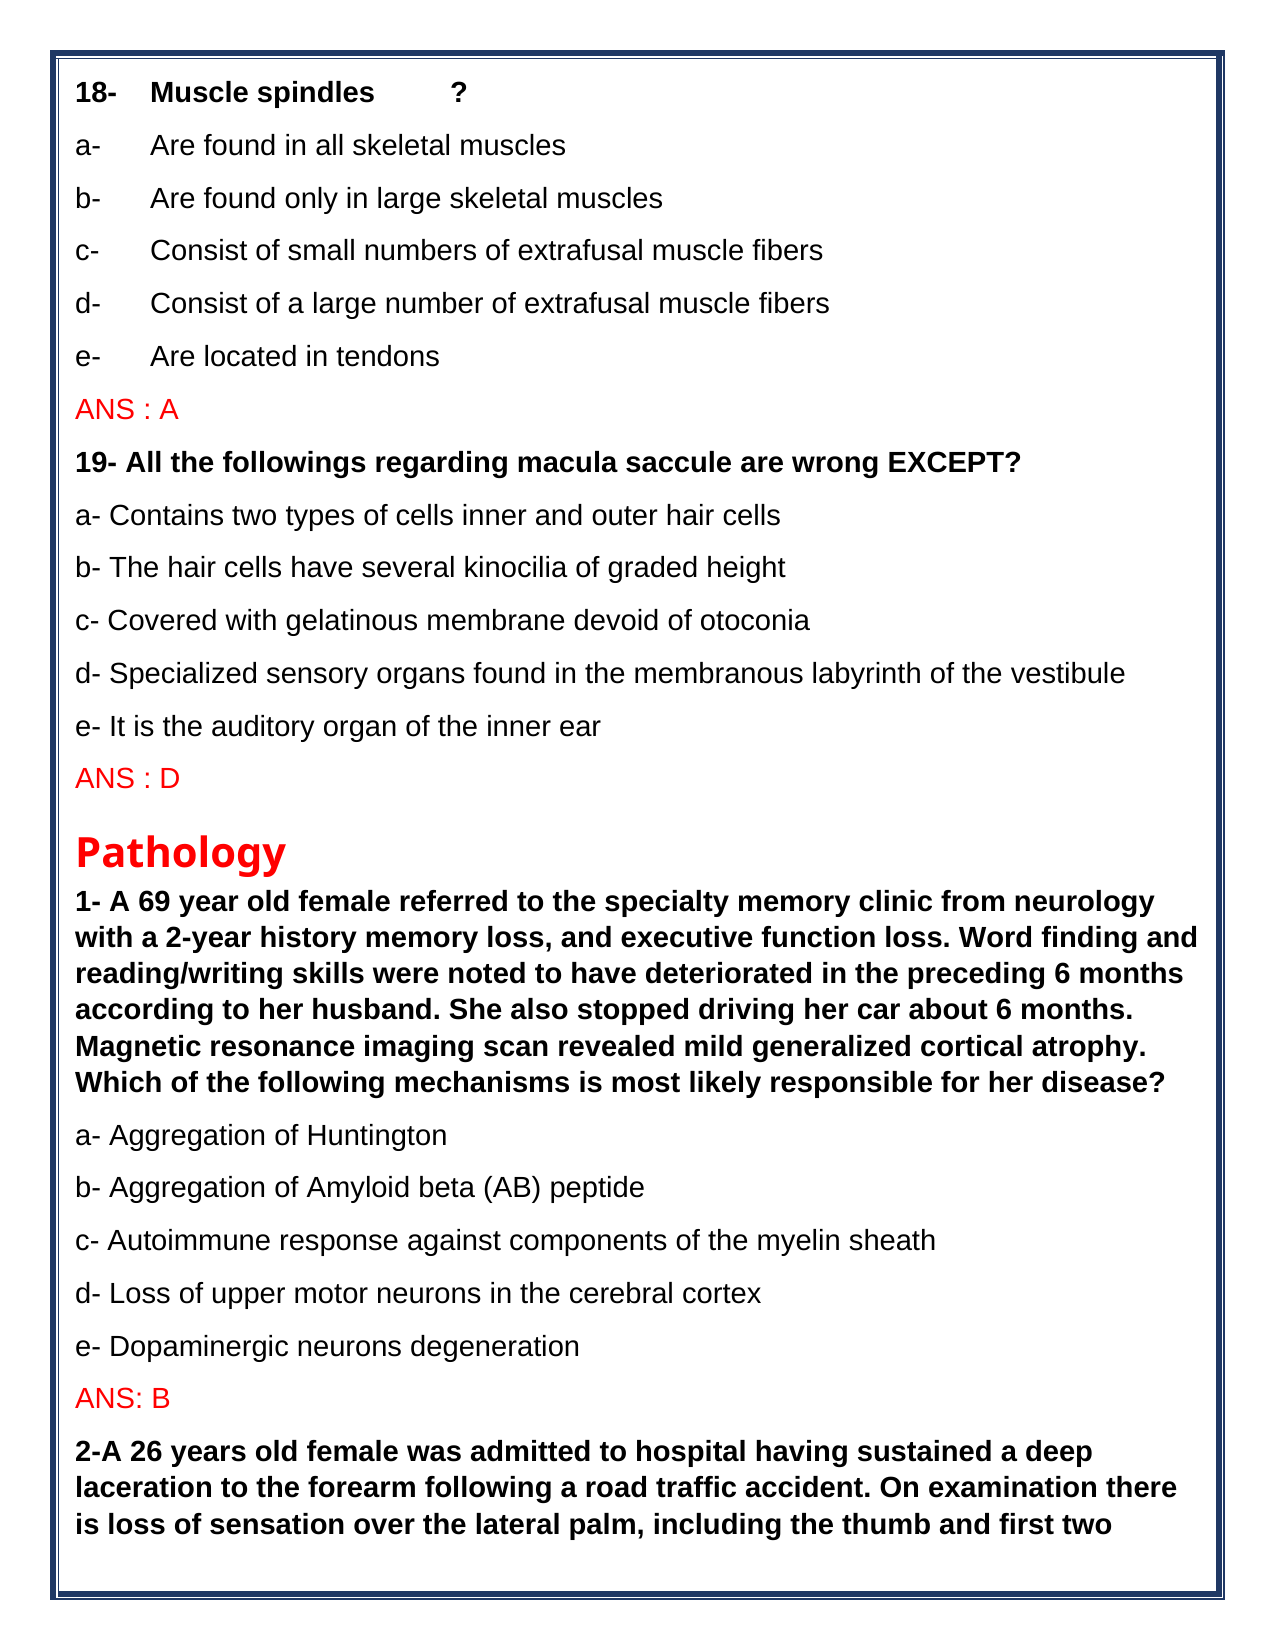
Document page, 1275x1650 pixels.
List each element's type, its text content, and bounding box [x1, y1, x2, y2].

text b- The hair cells have several kinocilia of graded height [75, 550, 1200, 584]
text c- Covered with gelatinous membrane devoid of otoconia [75, 603, 1200, 637]
text a- Contains two types of cells inner and outer hair cells [75, 497, 1200, 531]
text e- Dopaminergic neurons degeneration [75, 1329, 1200, 1362]
text e- It is the auditory organ of the inner ear [75, 709, 1200, 742]
text c- Consist of small numbers of extrafusal muscle fibers [75, 233, 1200, 267]
text b- Aggregation of Amyloid beta (AB) peptide [75, 1170, 1200, 1204]
text d- Specialized sensory organs found in the membranous labyrinth of the vestibule [75, 656, 1200, 689]
text a- Aggregation of Huntington [75, 1117, 1200, 1151]
text d- Loss of upper motor neurons in the cerebral cortex [75, 1276, 1200, 1309]
text ANS : D [75, 762, 1200, 795]
text ANS: B [75, 1382, 1200, 1415]
text 1- A 69 year old female referred to the specialty memory clinic from neurology with a 2-year history memory loss, and executive function loss. Word finding and reading/writing skills were noted to have deteriorated in the preceding 6 months according to her husband. She also stopped driving her car about 6 months. Magnetic resonance imaging scan revealed mild generalized cortical atrophy. Which of the following mechanisms is most likely responsible for her disease? [75, 884, 1200, 1098]
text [75, 1434, 1200, 1540]
text a- Are found in all skeletal muscles [75, 128, 1200, 161]
text d- Consist of a large number of extrafusal muscle fibers [75, 286, 1200, 320]
text ANS : A [75, 392, 1200, 425]
text 18- Muscle spindles ? [75, 75, 1200, 108]
text c- Autoimmune response against components of the myelin sheath [75, 1223, 1200, 1257]
text b- Are found only in large skeletal muscles [75, 181, 1200, 214]
text e- Are located in tendons [75, 339, 1200, 373]
subtitle Pathology [75, 823, 1200, 879]
text 19- All the followings regarding macula saccule are wrong EXCEPT? [75, 445, 1200, 478]
